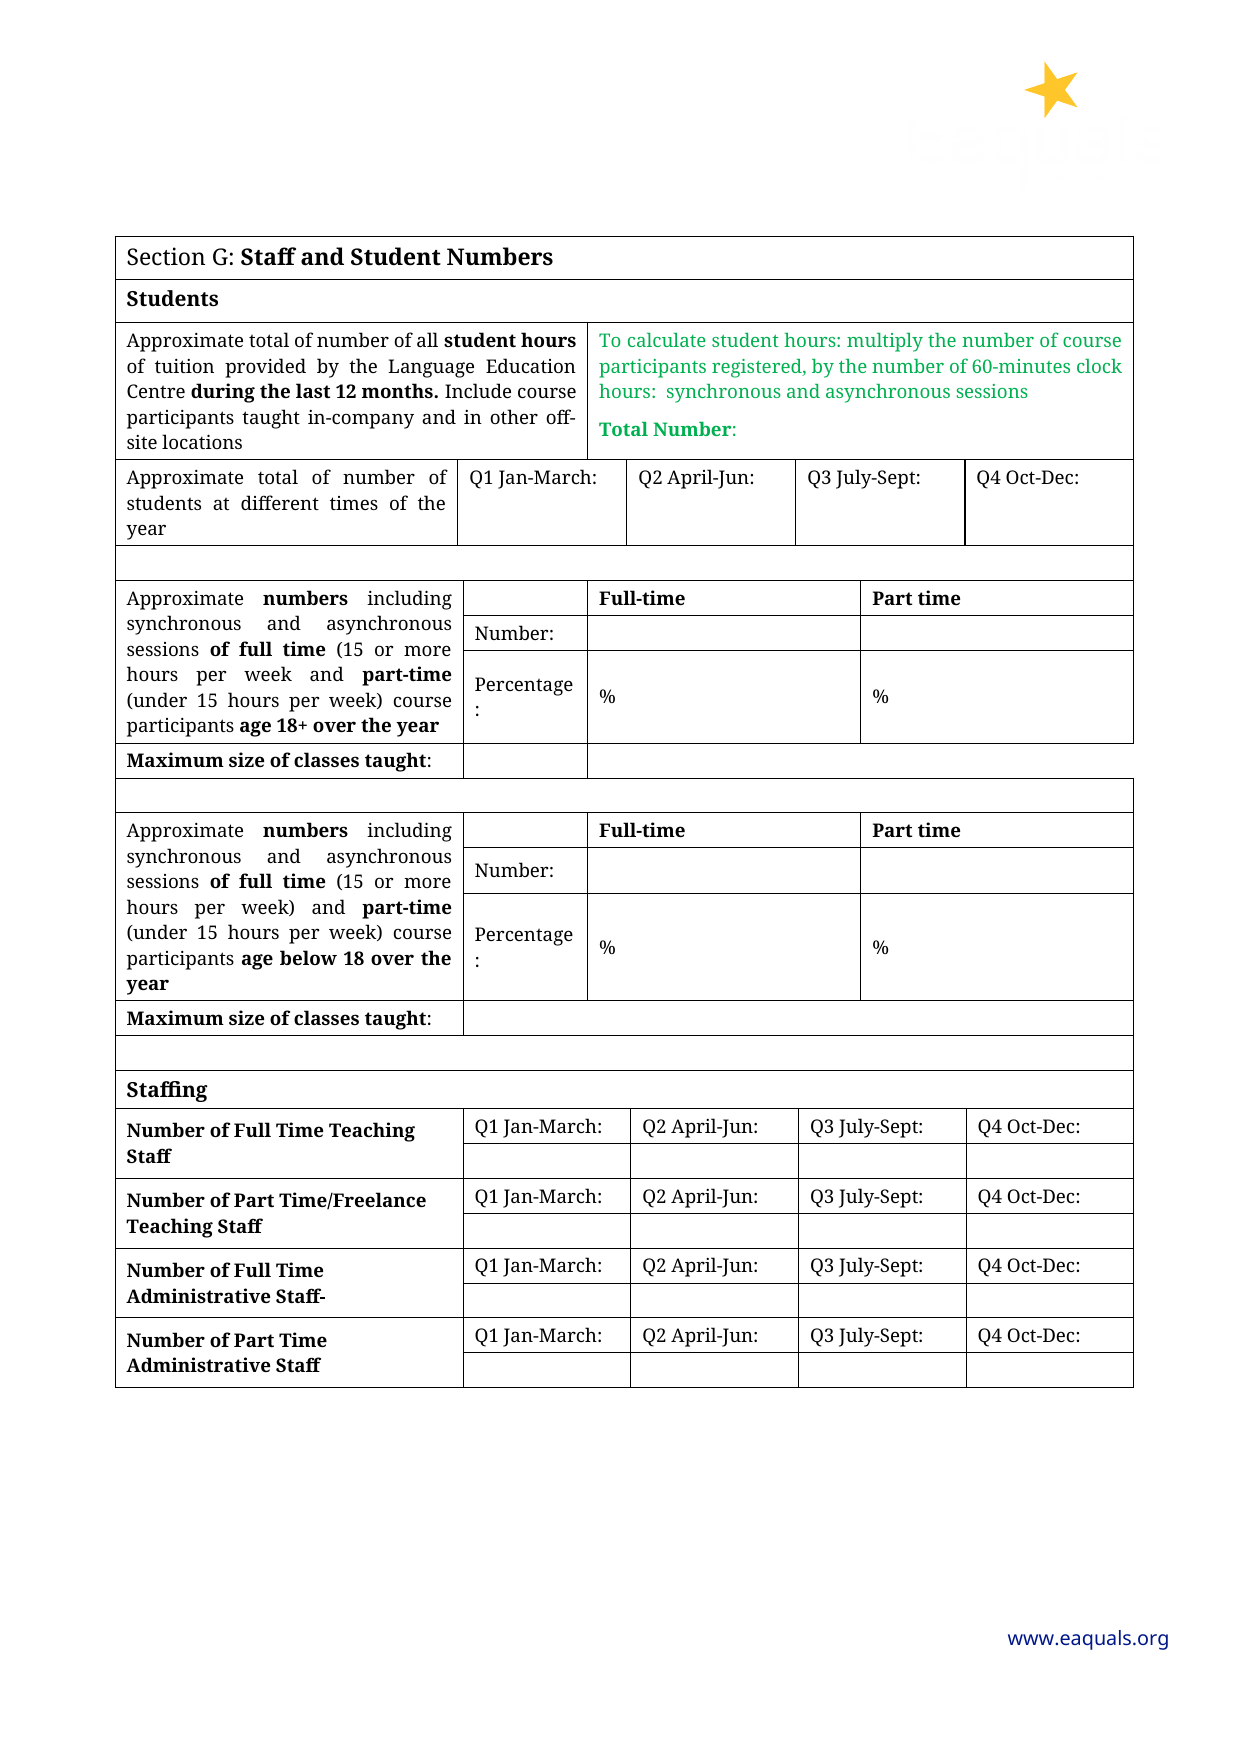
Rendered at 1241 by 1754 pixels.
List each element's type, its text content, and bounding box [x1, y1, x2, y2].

table_cell Q4 Oct-Dec: [966, 460, 1133, 545]
table_cell Maximum size of classes taught: [116, 1001, 463, 1035]
table_cell Full-time [588, 581, 860, 615]
table_cell [464, 581, 587, 615]
table_cell Q4 Oct-Dec: [967, 1109, 1133, 1143]
table_cell Number: [464, 616, 587, 650]
table_cell [799, 1144, 966, 1178]
table_cell Approximate total of number of all student hours of tuition provided by the Language Education Centre during the last 12 months. Include course participants taught in-company and in other off-site locations [116, 323, 587, 459]
table_cell Q3 July-Sept: [799, 1249, 966, 1282]
table_cell [116, 779, 1133, 812]
table_cell Number of Part Time/Freelance Teaching Staff [116, 1179, 463, 1247]
table_cell [464, 813, 587, 847]
table_cell Percentage: [464, 894, 587, 1000]
table_cell [967, 1214, 1133, 1247]
table_cell Maximum size of classes taught: [116, 744, 463, 777]
table_cell [464, 1144, 630, 1178]
table_cell [464, 744, 587, 777]
table_cell Q1 Jan-March: [464, 1249, 630, 1282]
picture [908, 61, 1168, 193]
table_cell [588, 848, 860, 893]
table_cell Full-time [588, 813, 860, 847]
table_cell Number of Part Time Administrative Staff [116, 1318, 463, 1387]
table_cell Q1 Jan-March: [458, 460, 626, 545]
table_cell Q3 July-Sept: [796, 460, 964, 545]
table_cell [464, 1001, 1133, 1035]
table_cell % [588, 651, 860, 742]
table_cell [799, 1353, 966, 1387]
table_cell Number: [464, 848, 587, 893]
table_cell % [861, 651, 1133, 742]
table_cell Q2 April-Jun: [627, 460, 795, 545]
table_cell [464, 1353, 630, 1387]
table_cell Approximate numbers including synchronous and asynchronous sessions of full time (15 or more hours per week) and part-time (under 15 hours per week) course participants age below 18 over the year [116, 813, 463, 1000]
table_cell Q3 July-Sept: [799, 1318, 966, 1352]
table_cell Percentage: [464, 651, 587, 742]
table_cell Q2 April-Jun: [631, 1109, 798, 1143]
table_cell [799, 1214, 966, 1247]
table_cell [631, 1353, 798, 1387]
table_cell [631, 1284, 798, 1317]
table_cell [631, 1214, 798, 1247]
table_cell Q1 Jan-March: [464, 1179, 630, 1213]
table_cell [588, 616, 860, 650]
table_cell Part time [861, 813, 1133, 847]
table_cell Q4 Oct-Dec: [967, 1249, 1133, 1282]
table_cell [116, 1036, 1133, 1070]
table_cell Staffing [116, 1071, 1133, 1108]
table_cell [967, 1284, 1133, 1317]
table_cell [861, 848, 1133, 893]
table_cell [861, 616, 1133, 650]
table_cell Q2 April-Jun: [631, 1179, 798, 1213]
table_cell Number of Full Time Teaching Staff [116, 1109, 463, 1178]
table_header Section G: Staff and Student Numbers [116, 237, 1133, 279]
table_cell Q3 July-Sept: [799, 1179, 966, 1213]
table_cell Q1 Jan-March: [464, 1318, 630, 1352]
table_cell % [861, 894, 1133, 1000]
table_cell Q3 July-Sept: [799, 1109, 966, 1143]
table_cell Students [116, 280, 1133, 322]
table_cell [631, 1144, 798, 1178]
table_cell [464, 1284, 630, 1317]
table_cell Approximate total of number of students at different times of the year [116, 460, 457, 545]
table_cell Q1 Jan-March: [464, 1109, 630, 1143]
table_cell [464, 1214, 630, 1247]
table_cell [799, 1284, 966, 1317]
table_cell To calculate student hours: multiply the number of course participants registered, by the number of 60-minutes clock hours: synchronous and asynchronous sessions Total Number: [588, 323, 1133, 459]
table_cell Q2 April-Jun: [631, 1318, 798, 1352]
table_cell [967, 1353, 1133, 1387]
table_cell % [588, 894, 860, 1000]
table_cell Q4 Oct-Dec: [967, 1179, 1133, 1213]
table_cell Number of Full Time Administrative Staff [116, 1249, 463, 1317]
table_cell [116, 546, 1133, 580]
table_cell Part time [861, 581, 1133, 615]
table_cell [967, 1144, 1133, 1178]
table_cell Q4 Oct-Dec: [967, 1318, 1133, 1352]
table_cell Q2 April-Jun: [631, 1249, 798, 1282]
table_cell Approximate numbers including synchronous and asynchronous sessions of full time (15 or more hours per week and part-time (under 15 hours per week) course participants age 18+ over the year [116, 581, 463, 742]
